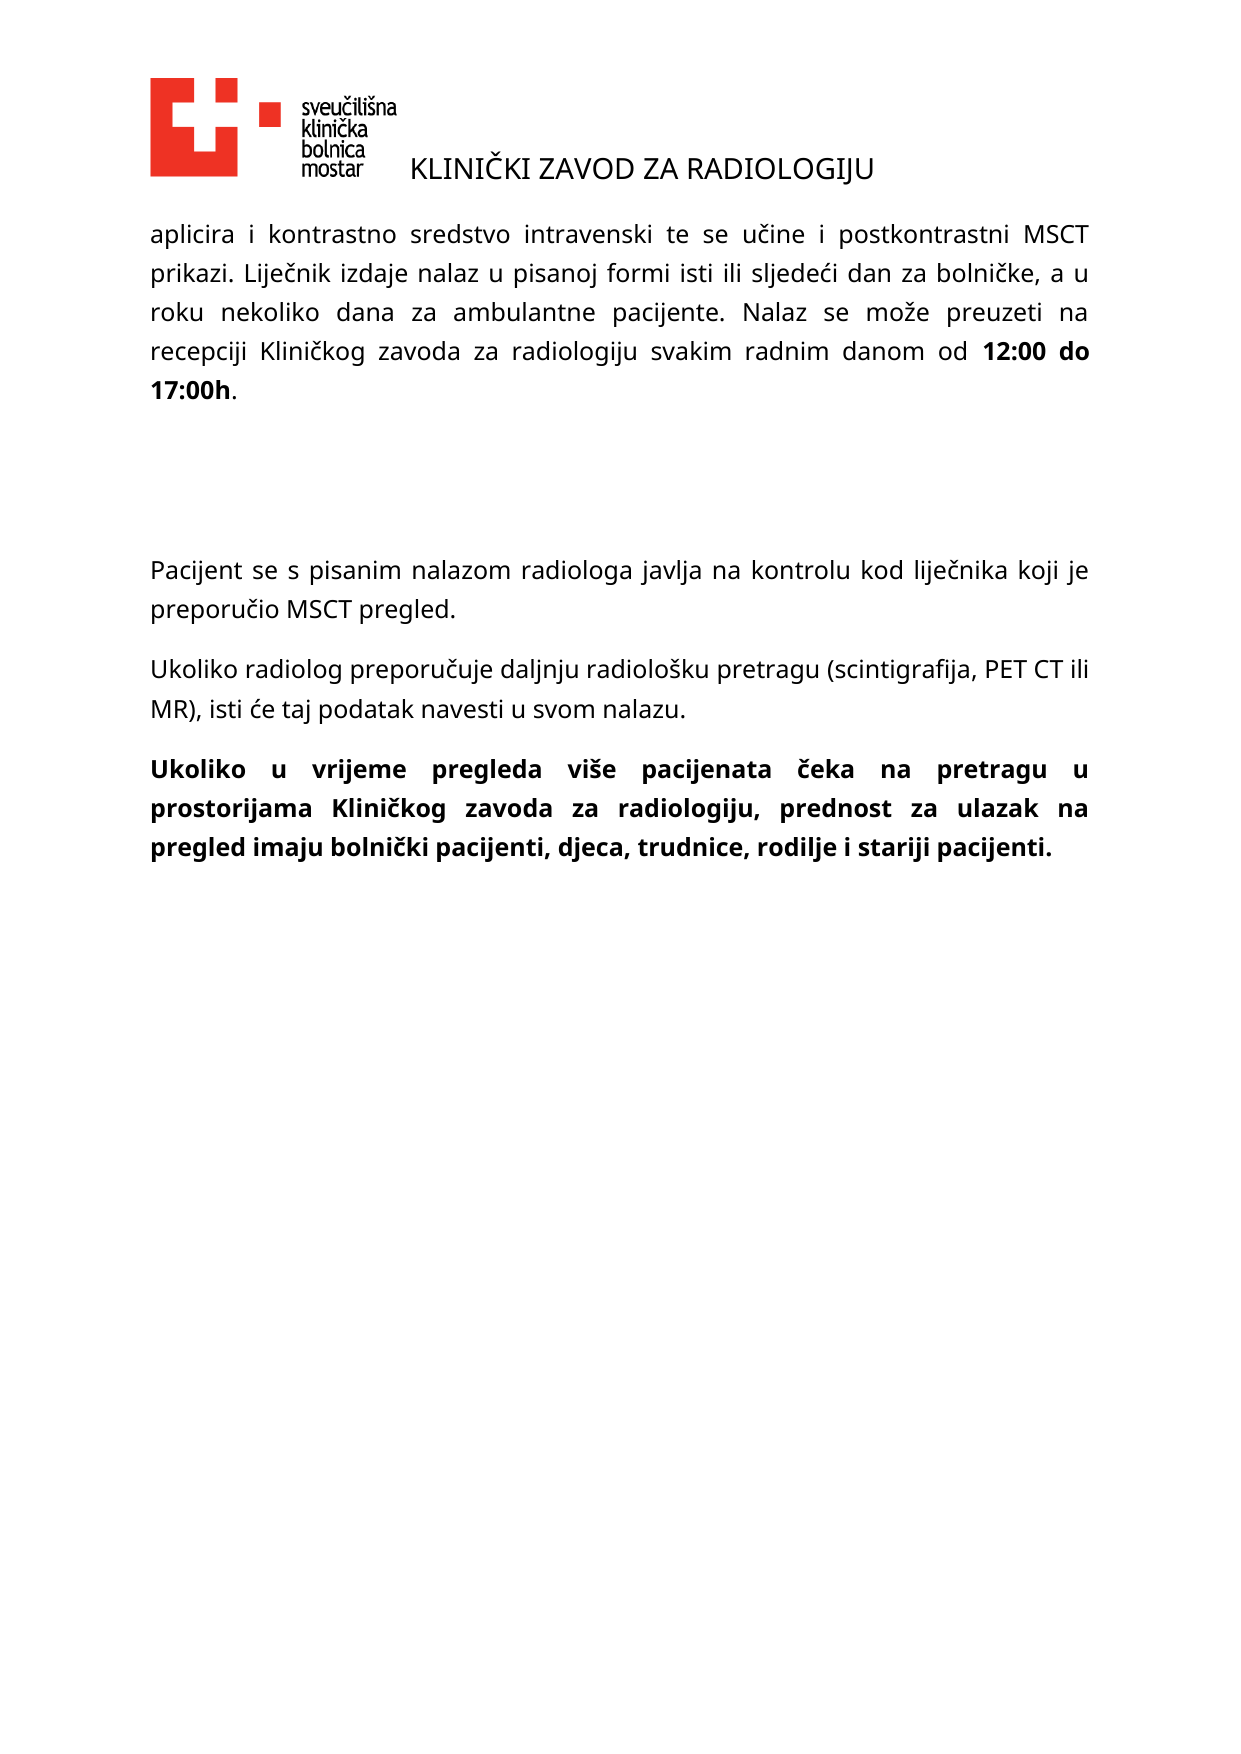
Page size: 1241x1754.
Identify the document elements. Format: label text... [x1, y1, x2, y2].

text Ukoliko u vrijeme pregleda više pacijenata čeka na pretragu u prostorijama Kliničkog zavoda za radiologiju, prednost za ulazak na pregled imaju bolnički pacijenti, djeca, trudnice, rodilje i stariji pacijenti. [150, 751, 1090, 864]
text Pacijent se s pisanim nalazom radiologa javlja na kontrolu kod liječnika koji je preporučio MSCT pregled. [150, 553, 1090, 626]
text Ukoliko radiolog preporučuje daljnju radiološku pretragu (scintigrafija, PET CT ili MR), isti će taj podatak navesti u svom nalazu. [150, 652, 1090, 725]
picture [150, 73, 410, 180]
